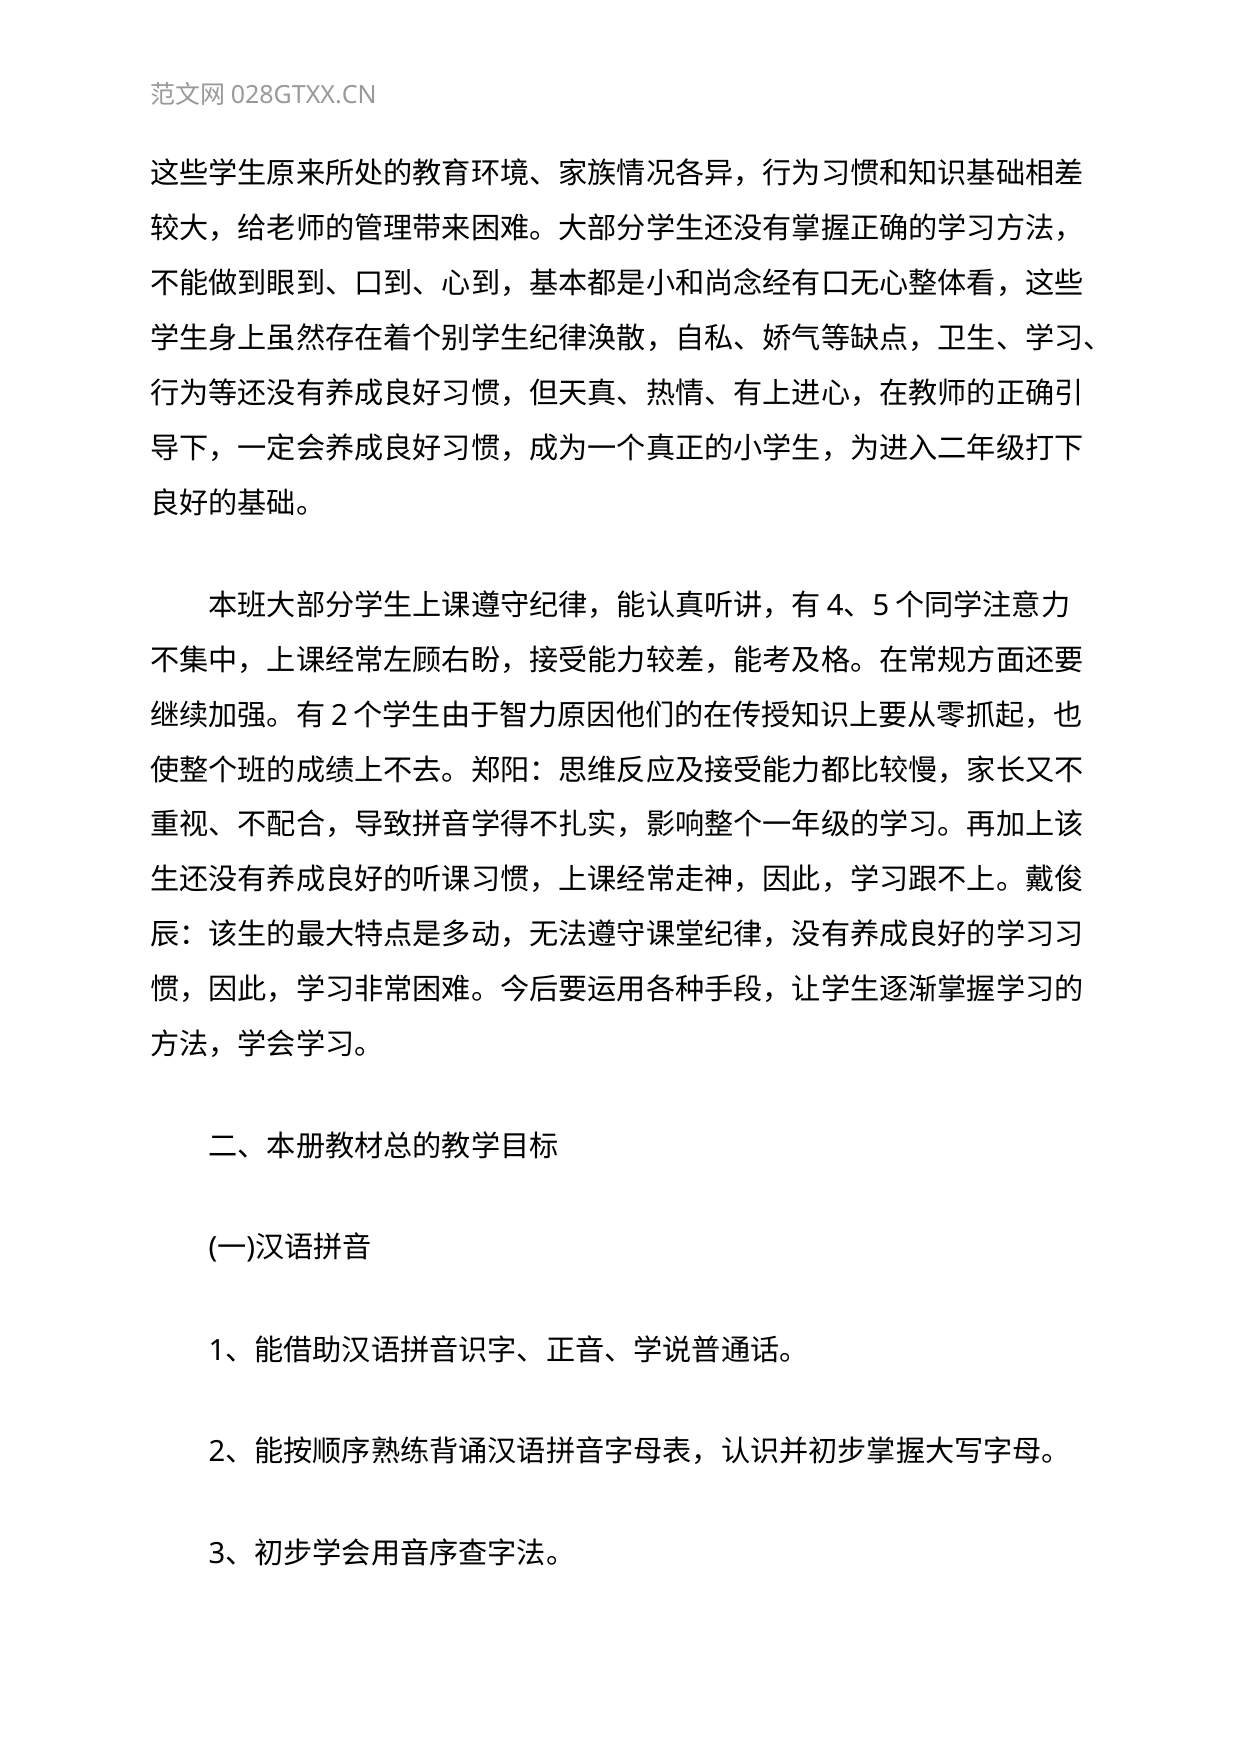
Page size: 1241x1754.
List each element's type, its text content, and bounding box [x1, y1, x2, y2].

text 3、初步学会用音序查字法。 [150, 1530, 1090, 1572]
text (一)汉语拼音 [150, 1224, 1090, 1266]
text 本班大部分学生上课遵守纪律，能认真听讲，有4、5个同学注意力不集中，上课经常左顾右盼，接受能力较差，能考及格。在常规方面还要继续加强。有2个学生由于智力原因他们的在传授知识上要从零抓起，也使整个班的成绩上不去。郑阳：思维反应及接受能力都比较慢，家长又不重视、不配合，导致拼音学得不扎实，影响整个一年级的学习。再加上该生还没有养成良好的听课习惯，上课经常走神，因此，学习跟不上。戴俊辰：该生的最大特点是多动，无法遵守课堂纪律，没有养成良好的学习习惯，因此，学习非常困难。今后要运用各种手段，让学生逐渐掌握学习的方法，学会学习。 [150, 581, 1090, 1063]
text 1、能借助汉语拼音识字、正音、学说普通话。 [150, 1326, 1090, 1368]
text 2、能按顺序熟练背诵汉语拼音字母表，认识并初步掌握大写字母。 [150, 1428, 1090, 1470]
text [150, 150, 1090, 522]
text 二、本册教材总的教学目标 [150, 1122, 1090, 1164]
